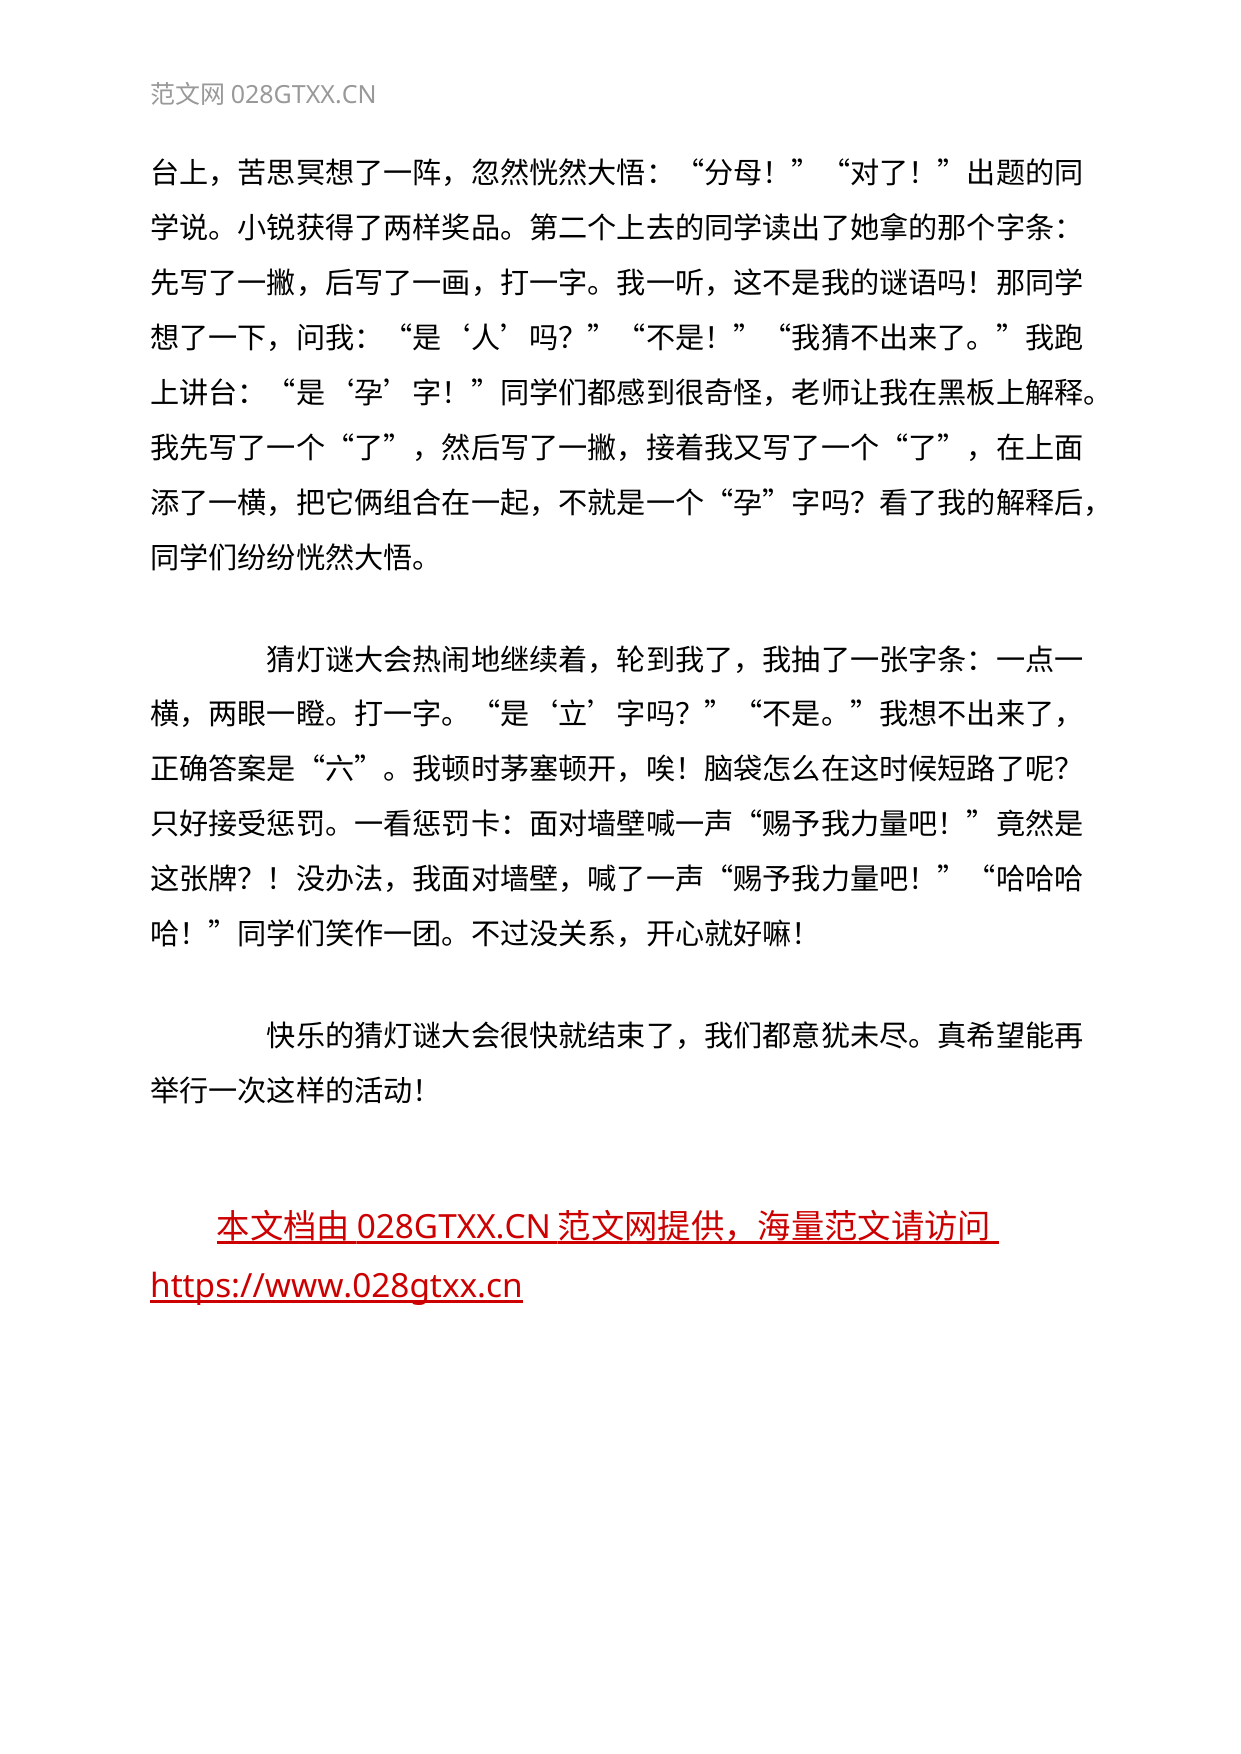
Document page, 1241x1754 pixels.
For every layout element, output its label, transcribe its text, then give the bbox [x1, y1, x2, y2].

text 猜灯谜大会热闹地继续着，轮到我了，我抽了一张字条：一点一横，两眼一瞪。打一字。“是‘立’字吗？”“不是。”我想不出来了，正确答案是“六”。我顿时茅塞顿开，唉！脑袋怎么在这时候短路了呢？只好接受惩罚。一看惩罚卡：面对墙壁喊一声“赐予我力量吧！”竟然是这张牌？！没办法，我面对墙壁，喊了一声“赐予我力量吧！”“哈哈哈哈！”同学们笑作一团。不过没关系，开心就好嘛！ [150, 636, 1090, 953]
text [150, 150, 1090, 577]
text 快乐的猜灯谜大会很快就结束了，我们都意犹未尽。真希望能再举行一次这样的活动！ [150, 1012, 1090, 1109]
text 本文档由028GTXX.CN范文网提供，海量范文请访问 https://www.028gtxx.cn [150, 1200, 1090, 1308]
